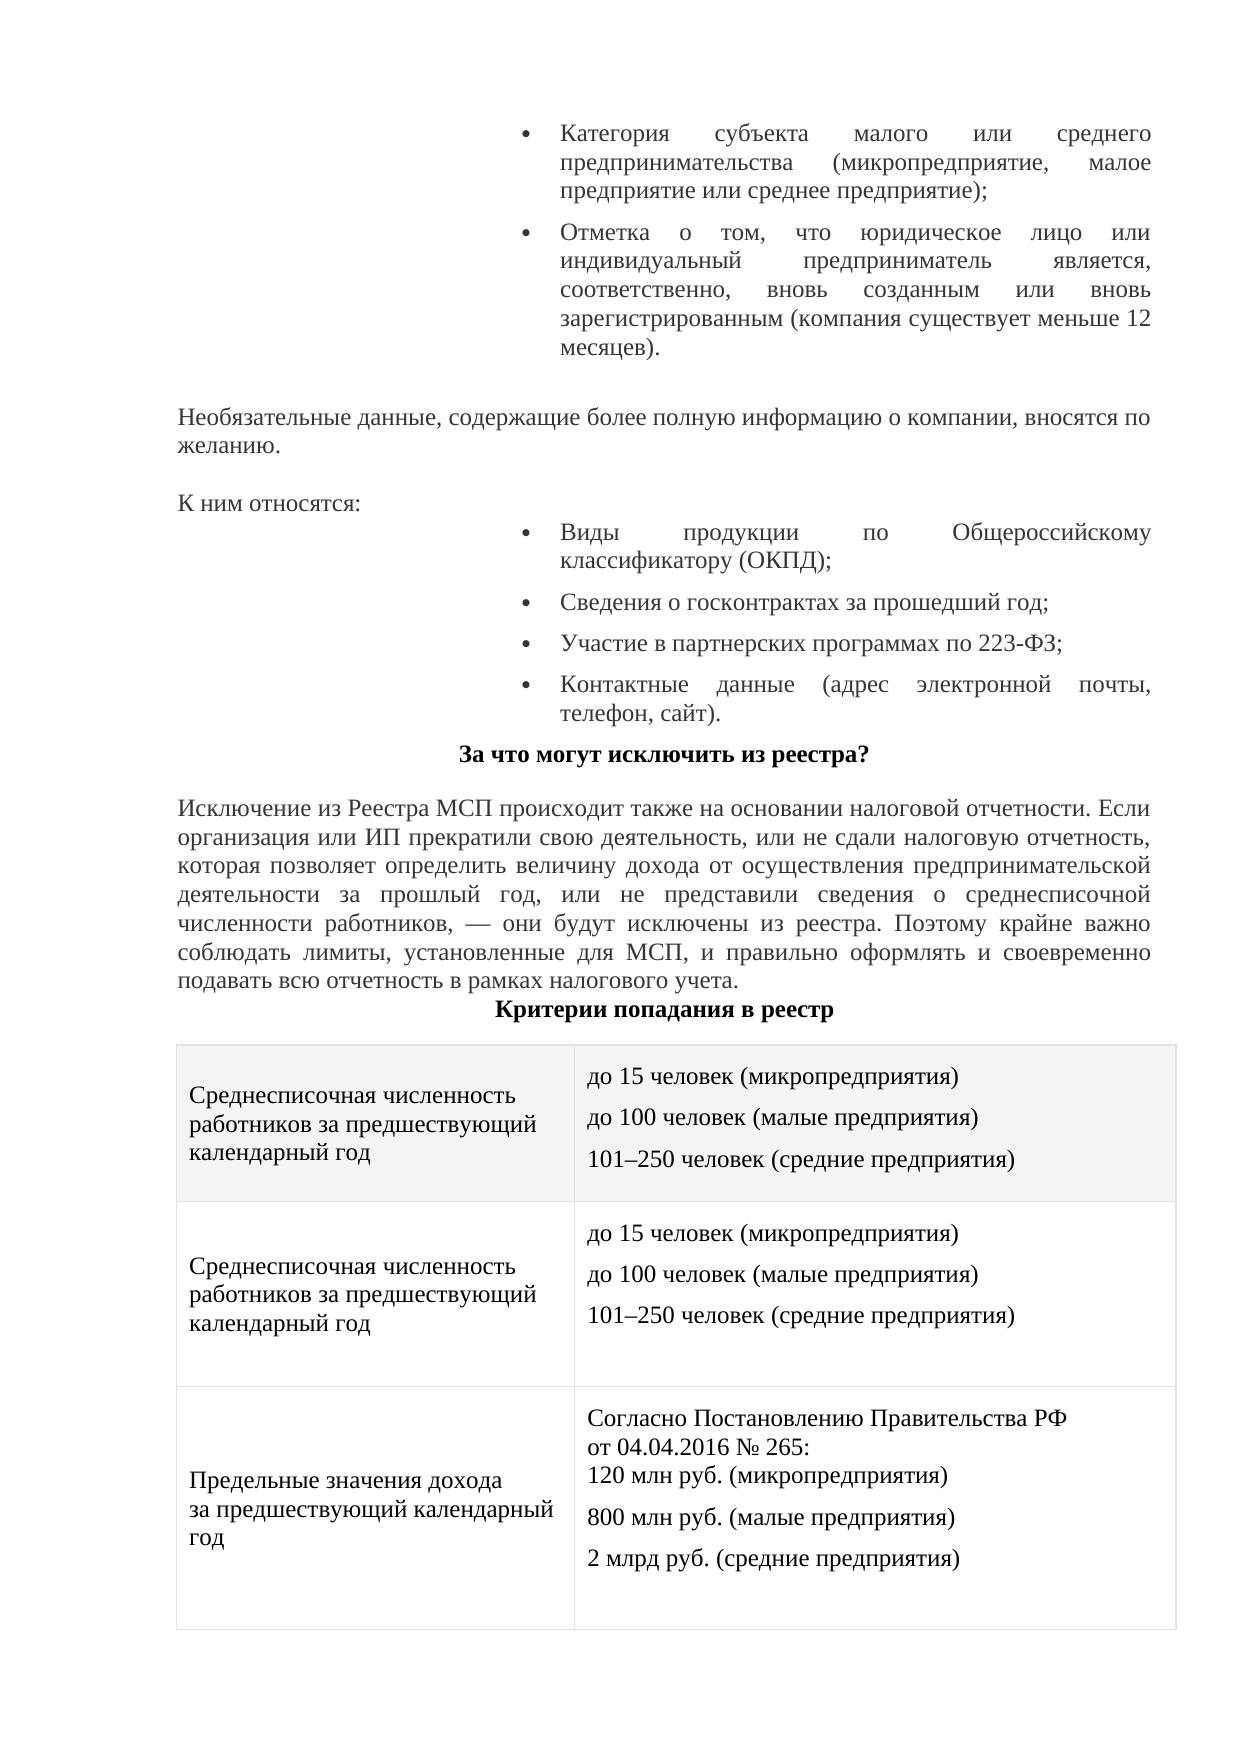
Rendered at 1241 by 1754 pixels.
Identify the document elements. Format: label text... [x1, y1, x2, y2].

table_cell до 15 человек (микропредприятия) до 100 человек (малые предприятия) 101–250 человек (средние предприятия) [575, 1202, 1175, 1386]
table_header до 15 человек (микропредприятия) до 100 человек (малые предприятия) 101–250 человек (средние предприятия) [575, 1046, 1175, 1201]
list Контактные данные (адрес электронной почты, телефон, сайт). [522, 669, 1152, 727]
list Отметка о том, что юридическое лицо или индивидуальный предприниматель является, соответственно, вновь созданным или вновь зарегистрированным (компания существует меньше 12 месяцев). [522, 217, 1152, 361]
table_cell Предельные значения дохода за предшествующий календарный год [177, 1387, 574, 1629]
text За что могут исключить из реестра? [177, 739, 1152, 768]
list Категория субъекта малого или среднего предпринимательства (микропредприятие, малое предприятие или среднее предприятие); [522, 118, 1152, 204]
list Виды продукции по Общероссийскому классификатору (ОКПД); [522, 517, 1152, 574]
text Необязательные данные, содержащие более полную информацию о компании, вносятся по желанию. [177, 373, 1152, 459]
text К ним относятся: [177, 459, 1152, 517]
table_header Среднесписочная численность работников за предшествующий календарный год [177, 1046, 574, 1201]
text Исключение из Реестра МСП происходит также на основании налоговой отчетности. Если организация или ИП прекратили свою деятельность, или не сдали налоговую отчетность, которая позволяет определить величину дохода от осуществления предпринимательской деятельности за прошлый год, или не представили сведения о среднесписочной численности работников, — они будут исключены из реестра. Поэтому крайне важно соблюдать лимиты, установленные для МСП, и правильно оформлять и своевременно подавать всю отчетность в рамках налогового учета. [177, 793, 1152, 994]
text Критерии попадания в реестр [177, 994, 1152, 1023]
table_cell Согласно Постановлению Правительства РФ от 04.04.2016 № 265: 120 млн руб. (микропредприятия) 800 млн руб. (малые предприятия) 2 млрд руб. (средние предприятия) [575, 1387, 1175, 1629]
list Участие в партнерских программах по 223-ФЗ; [522, 628, 1152, 657]
list Сведения о госконтрактах за прошедший год; [522, 587, 1152, 616]
table_cell Среднесписочная численность работников за предшествующий календарный год [177, 1202, 574, 1386]
